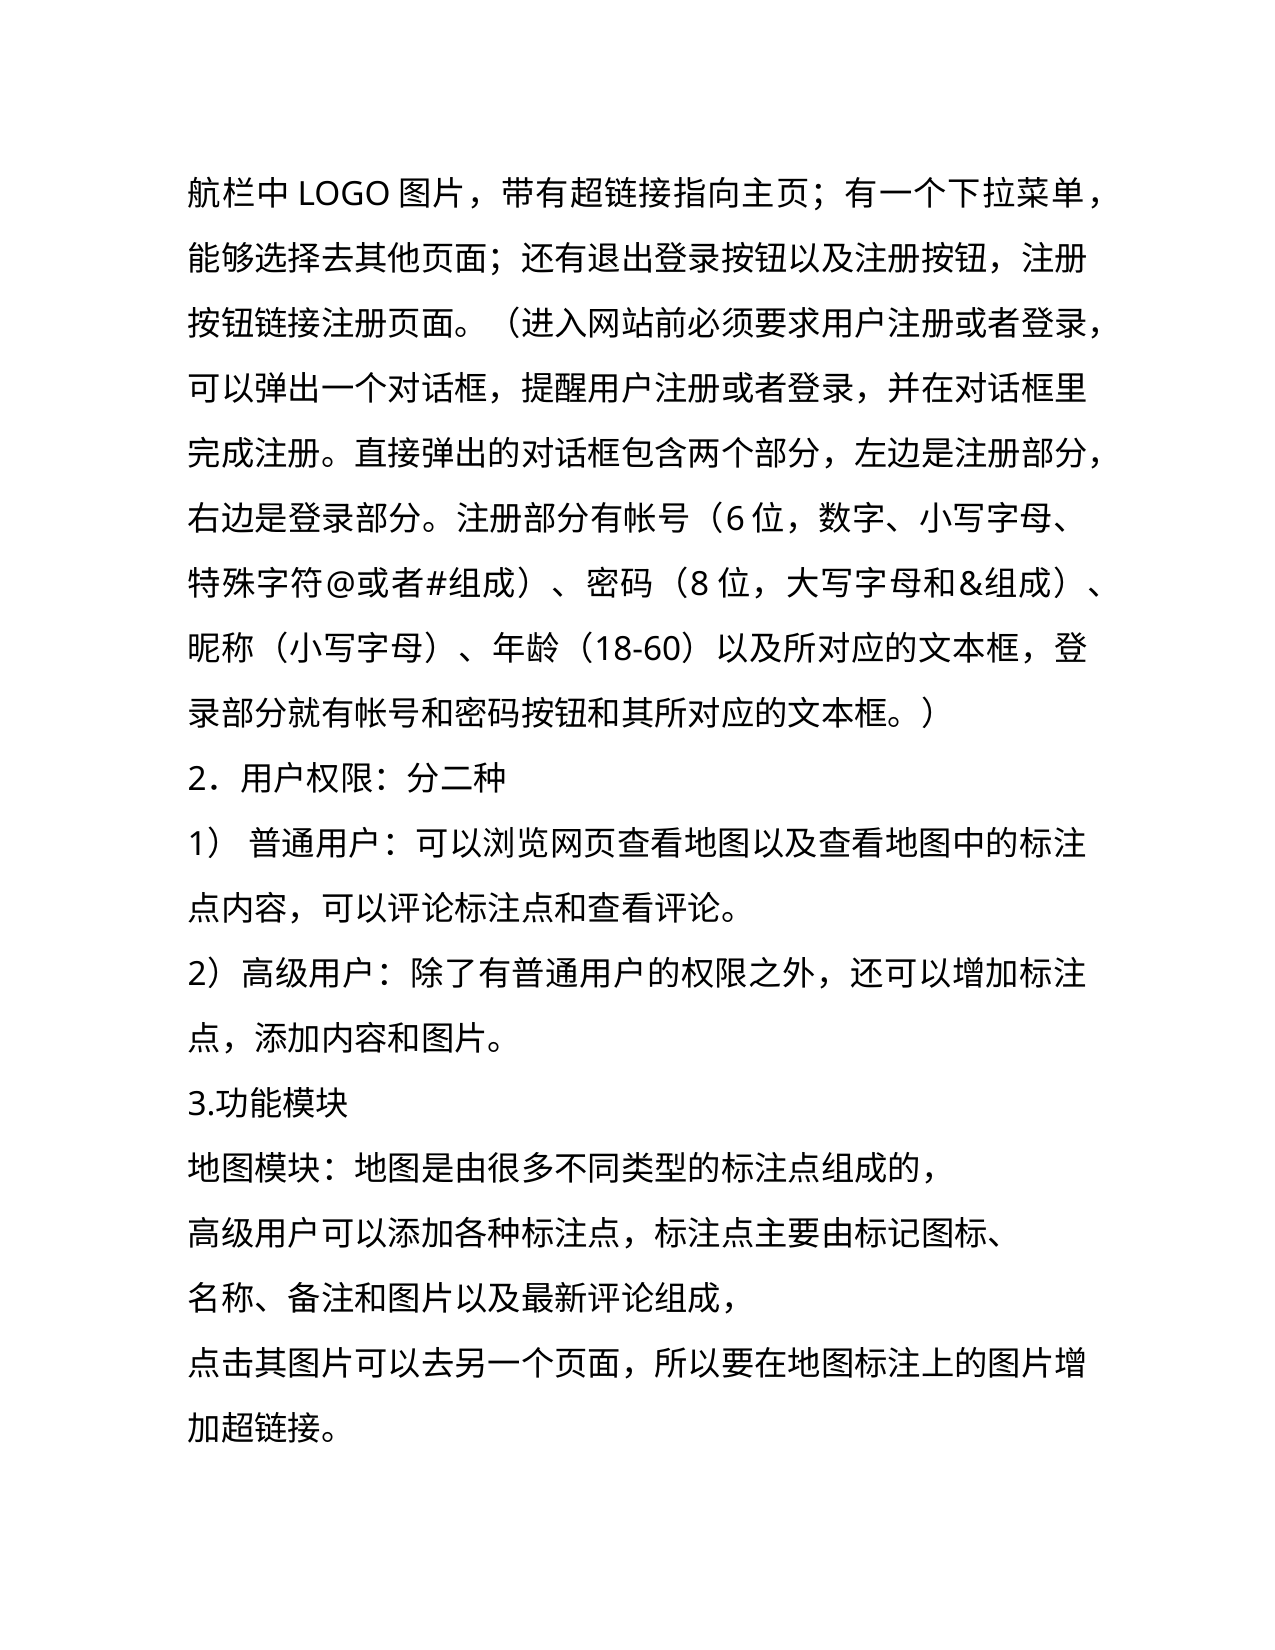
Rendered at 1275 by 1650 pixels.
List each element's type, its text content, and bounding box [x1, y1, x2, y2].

text 地图模块：地图是由很多不同类型的标注点组成的， [187, 1134, 1087, 1199]
text 高级用户可以添加各种标注点，标注点主要由标记图标、 [187, 1199, 1087, 1264]
text 1） 普通用户：可以浏览网页查看地图以及查看地图中的标注点内容，可以评论标注点和查看评论。 [187, 809, 1087, 939]
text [187, 159, 1087, 744]
text 2．用户权限：分二种 [187, 744, 1087, 809]
text 3.功能模块 [187, 1069, 1087, 1134]
text 名称、备注和图片以及最新评论组成， [187, 1264, 1087, 1329]
text 点击其图片可以去另一个页面，所以要在地图标注上的图片增加超链接。 [187, 1329, 1087, 1459]
text 2）高级用户：除了有普通用户的权限之外，还可以增加标注点，添加内容和图片。 [187, 939, 1087, 1069]
